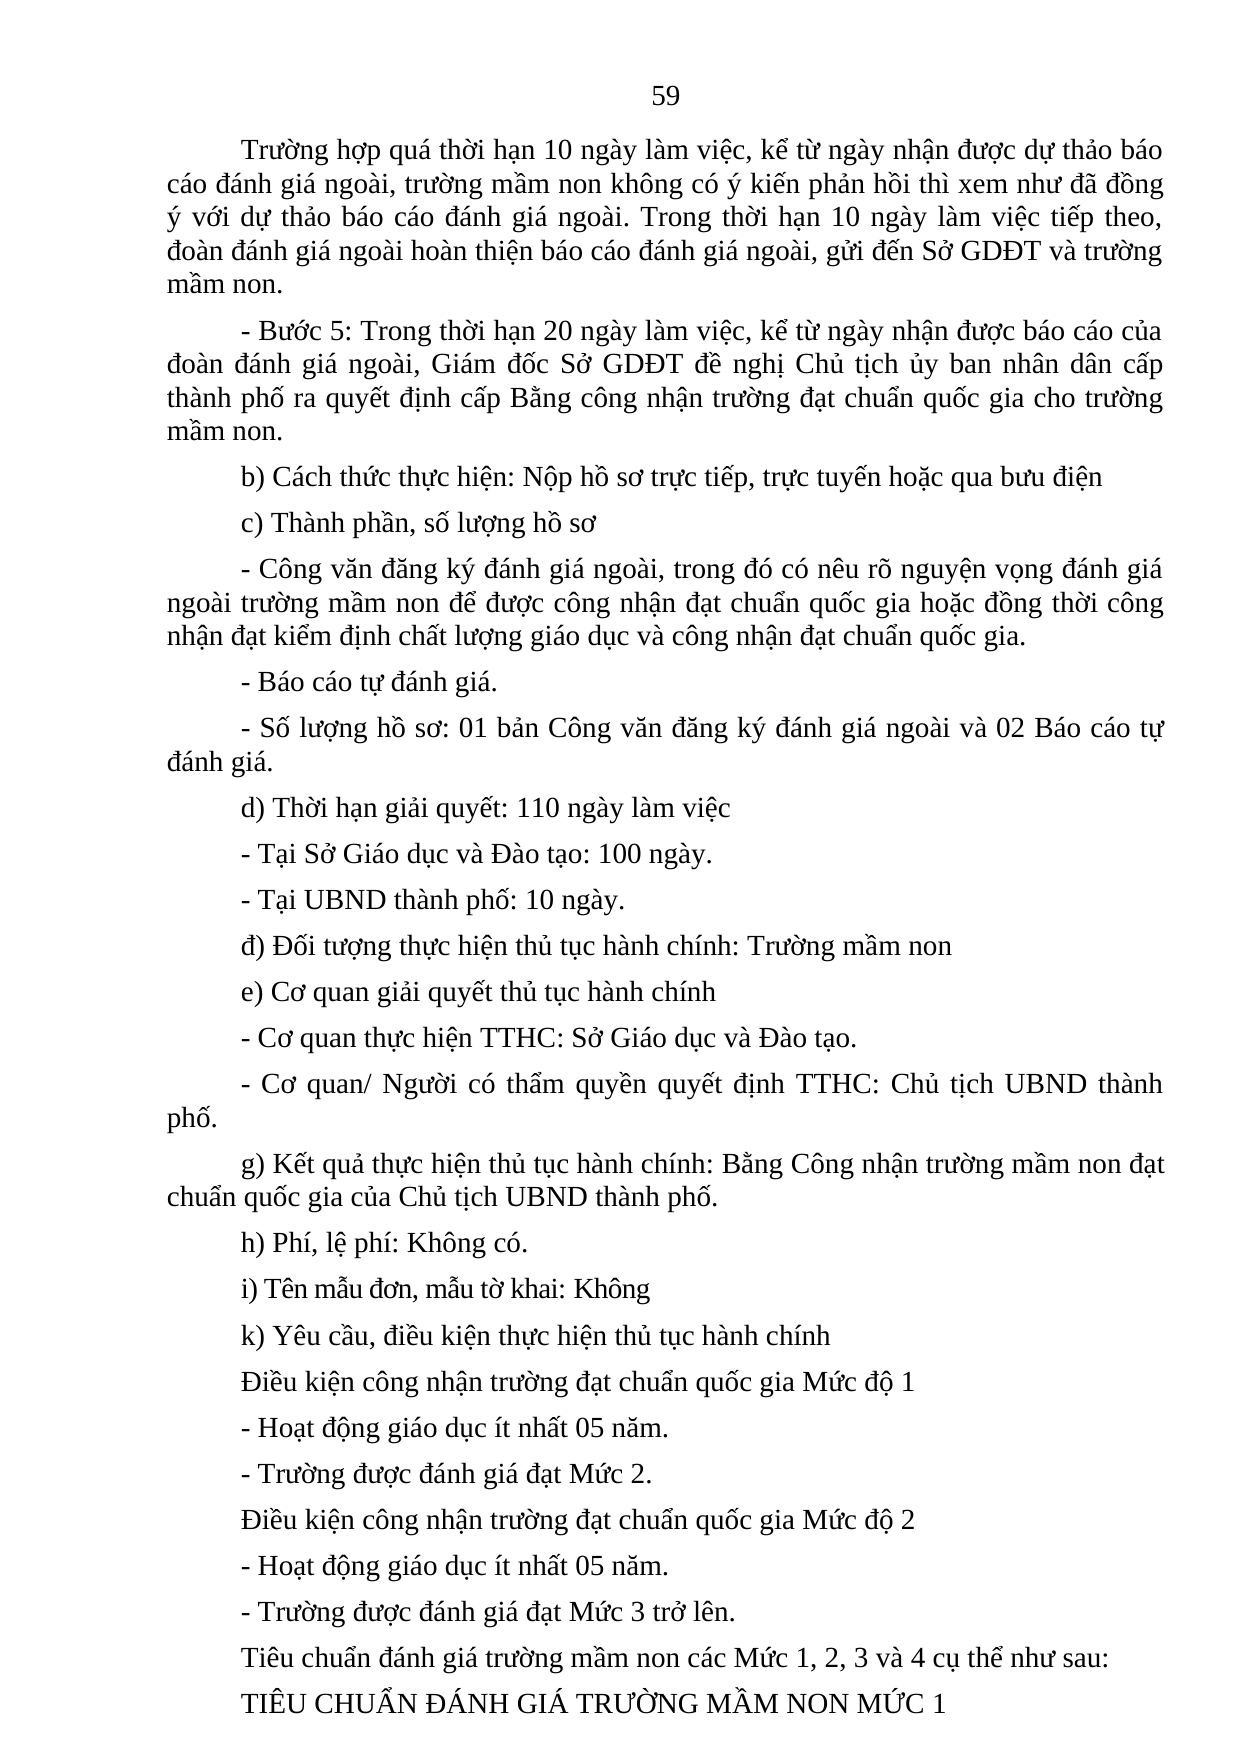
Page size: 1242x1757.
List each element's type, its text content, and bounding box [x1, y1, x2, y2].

text - Cơ quan thực hiện TTHC: Sở Giáo dục và Đào tạo. [167, 1020, 1164, 1054]
text c) Thành phần, số lượng hồ sơ [167, 505, 1164, 539]
text - Trường được đánh giá đạt Mức 2. [167, 1456, 1164, 1489]
text k) Yêu cầu, điều kiện thực hiện thủ tục hành chính [167, 1318, 1164, 1351]
text g) Kết quả thực hiện thủ tục hành chính: Bằng Công nhận trường mầm non đạt chuẩn quốc gia của Chủ tịch UBND thành phố. [167, 1146, 1164, 1213]
text h) Phí, lệ phí: Không có. [167, 1226, 1164, 1259]
text - Tại Sở Giáo dục và Đào tạo: 100 ngày. [167, 836, 1164, 870]
text - Hoạt động giáo dục ít nhất 05 năm. [167, 1410, 1164, 1443]
text - Công văn đăng ký đánh giá ngoài, trong đó có nêu rõ nguyện vọng đánh giá ngoài trường mầm non để được công nhận đạt chuẩn quốc gia hoặc đồng thời công nhận đạt kiểm định chất lượng giáo dục và công nhận đạt chuẩn quốc gia. [167, 551, 1164, 652]
text d) Thời hạn giải quyết: 110 ngày làm việc [167, 790, 1164, 824]
text - Hoạt động giáo dục ít nhất 05 năm. [167, 1548, 1164, 1581]
text - Trường được đánh giá đạt Mức 3 trở lên. [167, 1594, 1164, 1627]
text Trường hợp quá thời hạn 10 ngày làm việc, kể từ ngày nhận được dự thảo báo cáo đánh giá ngoài, trường mầm non không có ý kiến phản hồi thì xem như đã đồng ý với dự thảo báo cáo đánh giá ngoài. Trong thời hạn 10 ngày làm việc tiếp theo, đoàn đánh giá ngoài hoàn thiện báo cáo đánh giá ngoài, gửi đến Sở GDĐT và trường mầm non. [167, 132, 1164, 300]
text b) Cách thức thực hiện: Nộp hồ sơ trực tiếp, trực tuyến hoặc qua bưu điện [167, 459, 1164, 493]
text - Cơ quan/ Người có thẩm quyền quyết định TTHC: Chủ tịch UBND thành phố. [167, 1066, 1164, 1133]
text e) Cơ quan giải quyết thủ tục hành chính [167, 974, 1164, 1008]
text TIÊU CHUẨN ĐÁNH GIÁ TRƯỜNG MẦM NON MỨC 1 [167, 1686, 1164, 1719]
text đ) Đối tượng thực hiện thủ tục hành chính: Trường mầm non [167, 928, 1164, 962]
text Điều kiện công nhận trường đạt chuẩn quốc gia Mức độ 2 [167, 1502, 1164, 1535]
text i) Tên mẫu đơn, mẫu tờ khai: Không [167, 1272, 1164, 1305]
text - Tại UBND thành phố: 10 ngày. [167, 882, 1164, 916]
text - Báo cáo tự đánh giá. [167, 664, 1164, 698]
text Điều kiện công nhận trường đạt chuẩn quốc gia Mức độ 1 [167, 1364, 1164, 1397]
text - Số lượng hồ sơ: 01 bản Công văn đăng ký đánh giá ngoài và 02 Báo cáo tự đánh giá. [167, 711, 1164, 778]
text - Bước 5: Trong thời hạn 20 ngày làm việc, kể từ ngày nhận được báo cáo của đoàn đánh giá ngoài, Giám đốc Sở GDĐT đề nghị Chủ tịch ủy ban nhân dân cấp thành phố ra quyết định cấp Bằng công nhận trường đạt chuẩn quốc gia cho trường mầm non. [167, 313, 1164, 447]
text Tiêu chuẩn đánh giá trường mầm non các Mức 1, 2, 3 và 4 cụ thể như sau: [167, 1640, 1164, 1673]
